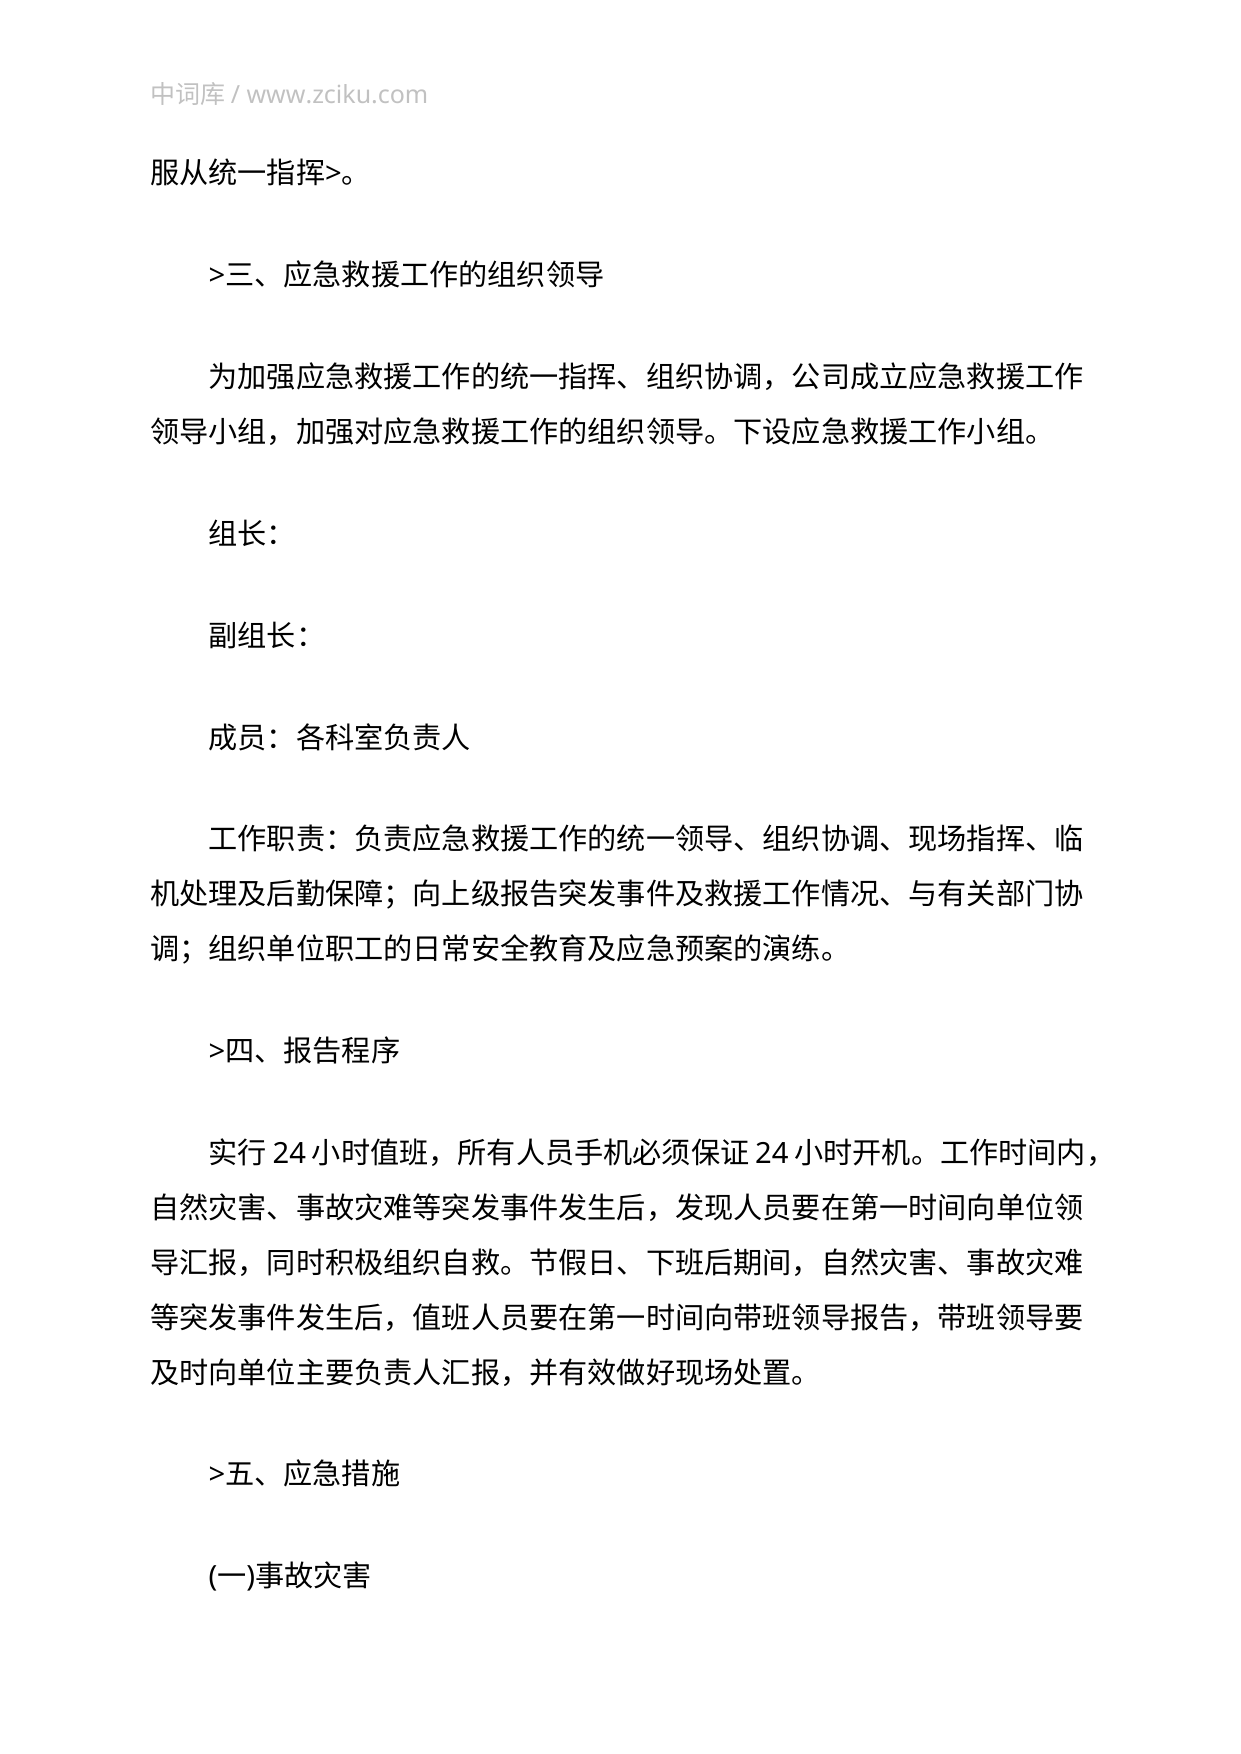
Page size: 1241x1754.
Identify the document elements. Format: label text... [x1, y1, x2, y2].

text 组长： [150, 511, 1090, 553]
text >三、应急救援工作的组织领导 [150, 252, 1090, 294]
text 为加强应急救援工作的统一指挥、组织协调，公司成立应急救援工作领导小组，加强对应急救援工作的组织领导。下设应急救援工作小组。 [150, 354, 1090, 451]
text 工作职责：负责应急救援工作的统一领导、组织协调、现场指挥、临机处理及后勤保障；向上级报告突发事件及救援工作情况、与有关部门协调；组织单位职工的日常安全教育及应急预案的演练。 [150, 816, 1090, 968]
text >五、应急措施 [150, 1451, 1090, 1493]
text >四、报告程序 [150, 1027, 1090, 1070]
text 实行24小时值班，所有人员手机必须保证24小时开机。工作时间内，自然灾害、事故灾难等突发事件发生后，发现人员要在第一时间向单位领导汇报，同时积极组织自救。节假日、下班后期间，自然灾害、事故灾难等突发事件发生后，值班人员要在第一时间向带班领导报告，带班领导要及时向单位主要负责人汇报，并有效做好现场处置。 [150, 1129, 1090, 1391]
text 副组长： [150, 612, 1090, 655]
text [150, 150, 1090, 192]
text (一)事故灾害 [150, 1553, 1090, 1595]
text 成员：各科室负责人 [150, 714, 1090, 756]
